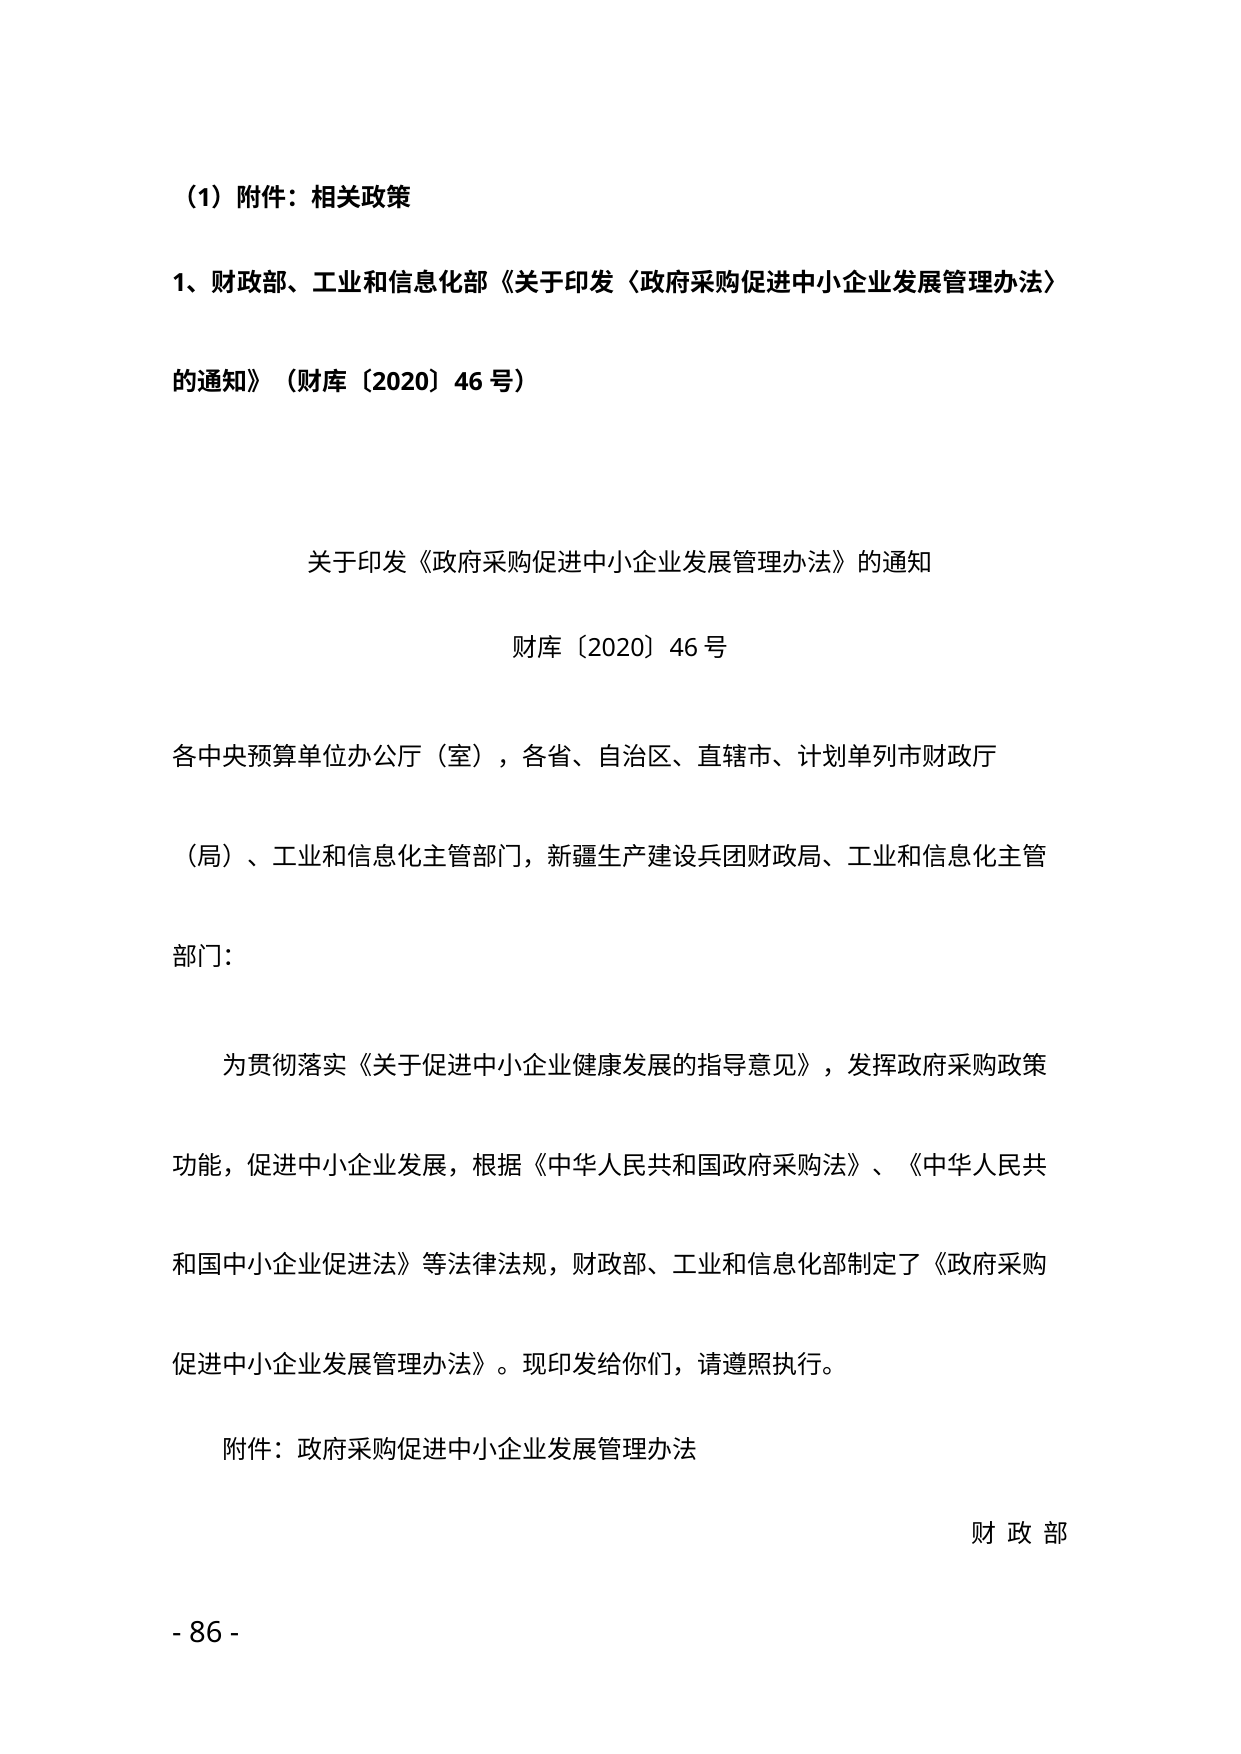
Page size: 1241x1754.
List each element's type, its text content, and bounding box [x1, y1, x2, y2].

text 财 政 部 [172, 1499, 1068, 1565]
text 各中央预算单位办公厅（室），各省、自治区、直辖市、计划单列市财政厅（局）、工业和信息化主管部门，新疆生产建设兵团财政局、工业和信息化主管部门： [172, 721, 1068, 987]
text 财库〔2020〕46号 [172, 612, 1068, 678]
text 1、财政部、工业和信息化部《关于印发〈政府采购促进中小企业发展管理办法〉的通知》（财库〔2020〕46 号） [172, 247, 1068, 413]
text 关于印发《政府采购促进中小企业发展管理办法》的通知 [172, 527, 1068, 594]
text （1）附件：相关政策 [172, 162, 1112, 229]
text 附件：政府采购促进中小企业发展管理办法 [172, 1414, 1068, 1481]
text 为贯彻落实《关于促进中小企业健康发展的指导意见》，发挥政府采购政策功能，促进中小企业发展，根据《中华人民共和国政府采购法》、《中华人民共和国中小企业促进法》等法律法规，财政部、工业和信息化部制定了《政府采购促进中小企业发展管理办法》。现印发给你们，请遵照执行。 [172, 1030, 1068, 1396]
